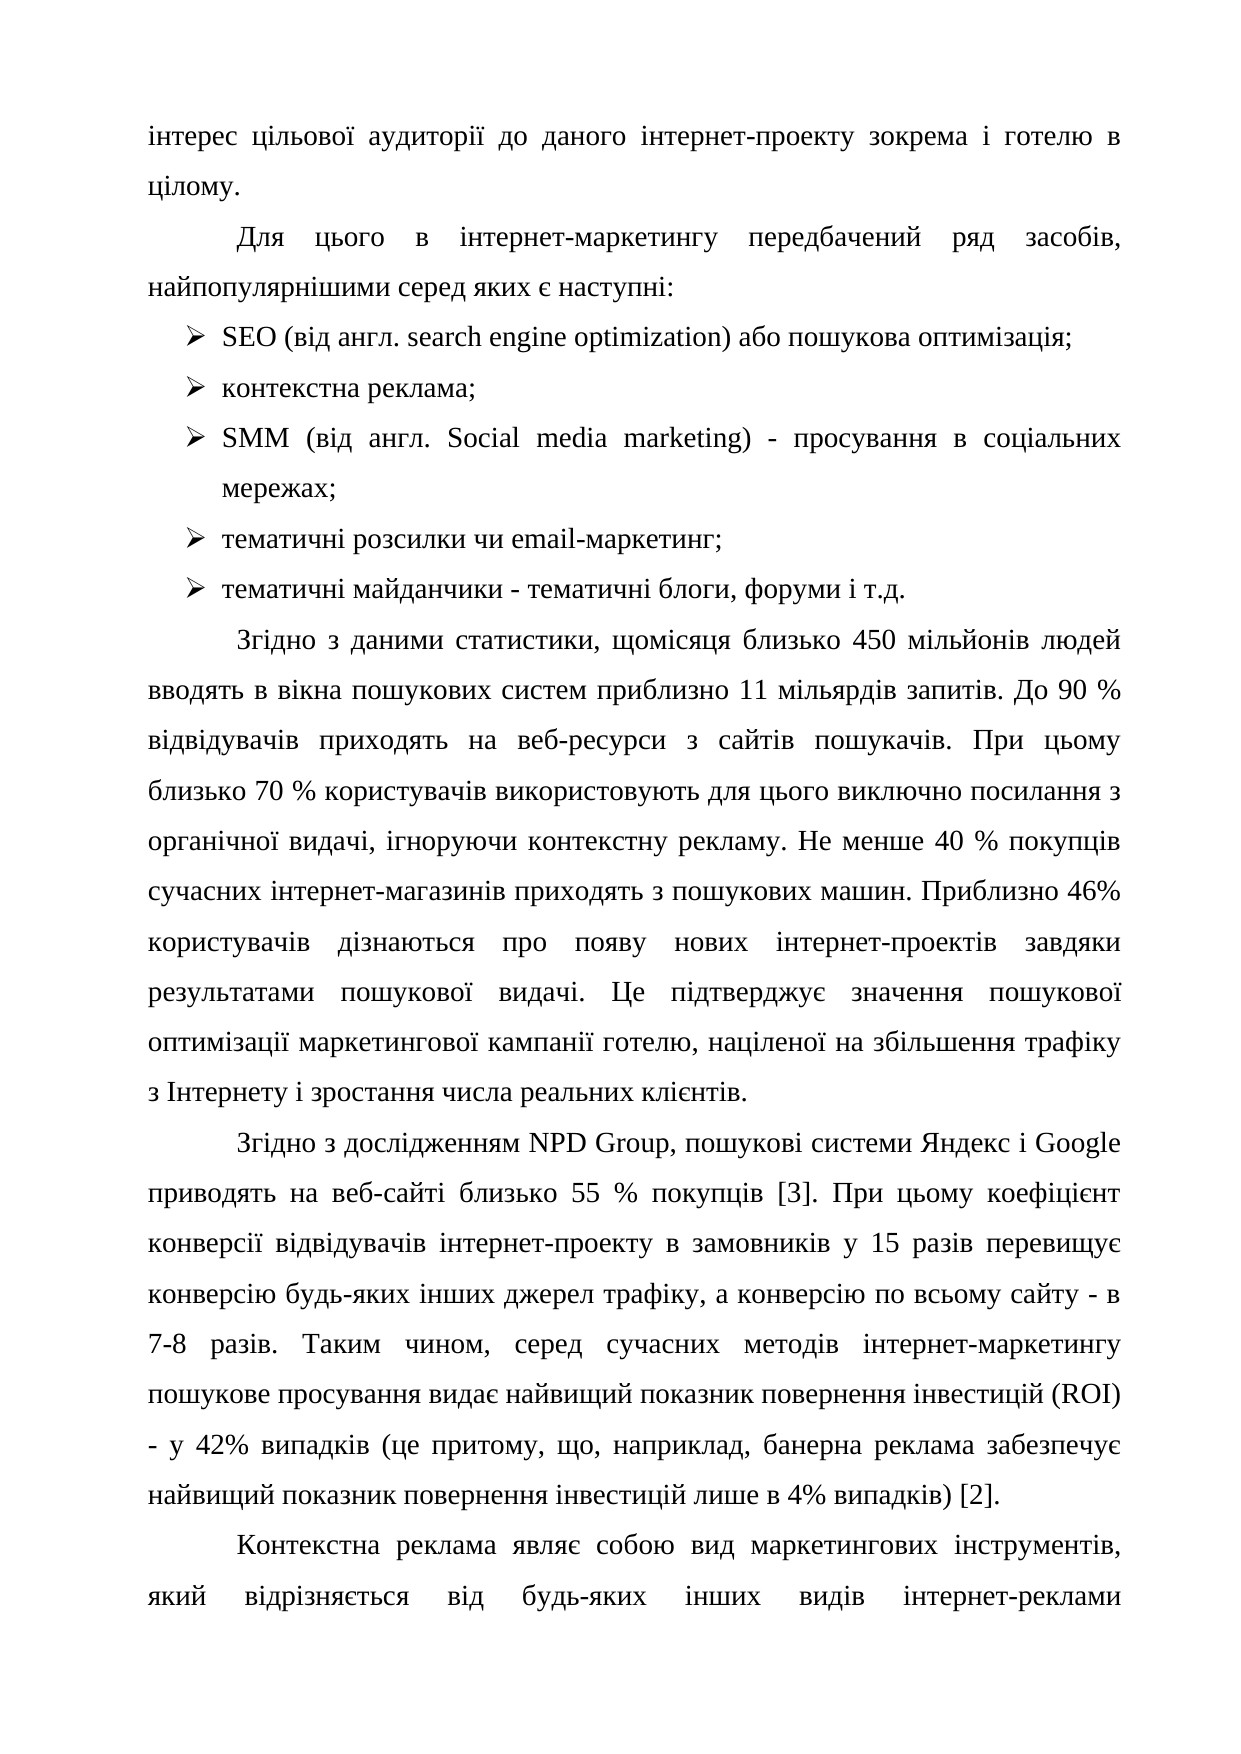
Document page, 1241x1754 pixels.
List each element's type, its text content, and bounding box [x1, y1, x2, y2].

list тематичні майданчики - тематичні блоги, форуми і т.д. [184, 571, 1122, 605]
text Для цього в інтернет-маркетингу передбачений ряд засобів, найпопулярнішими серед яких є наступні: [148, 219, 1122, 303]
list контекстна реклама; [184, 370, 1122, 403]
list тематичні розсилки чи email-маркетинг; [184, 521, 1122, 554]
text Згідно з дослідженням NPD Group, пошукові системи Яндекс і Google приводять на веб-сайті близько 55 % покупців [3]. При цьому коефіцієнт конверсії відвідувачів інтернет-проекту в замовників у 15 разів перевищує конверсію будь-яких інших джерел трафіку, а конверсію по всьому сайту - в 7-8 разів. Таким чином, серед сучасних методів інтернет-маркетингу пошукове просування видає найвищий показник повернення інвестицій (ROI) - у 42% випадків (це притому, що, наприклад, банерна реклама забезпечує найвищий показник повернення інвестицій лише в 4% випадків) [2]. [148, 1125, 1122, 1511]
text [148, 1527, 1122, 1611]
text Згідно з даними статистики, щомісяця близько 450 мільйонів людей вводять в вікна пошукових систем приблизно 11 мільярдів запитів. До 90 % відвідувачів приходять на веб-ресурси з сайтів пошукачів. При цьому близько 70 % користувачів використовують для цього виключно посилання з органічної видачі, ігноруючи контекстну рекламу. Не менше 40 % покупців сучасних інтернет-магазинів приходять з пошукових машин. Приблизно 46% користувачів дізнаються про появу нових інтернет-проектів завдяки результатами пошукової видачі. Це підтверджує значення пошукової оптимізації маркетингової кампанії готелю, націленої на збільшення трафіку з Інтернету і зростання числа реальних клієнтів. [148, 622, 1122, 1108]
list SEO (від англ. search engine optimization) або пошукова оптимізація; [184, 319, 1122, 353]
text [148, 118, 1122, 202]
list SMM (від англ. Social media marketing) - просування в соціальних мережах; [184, 420, 1122, 504]
